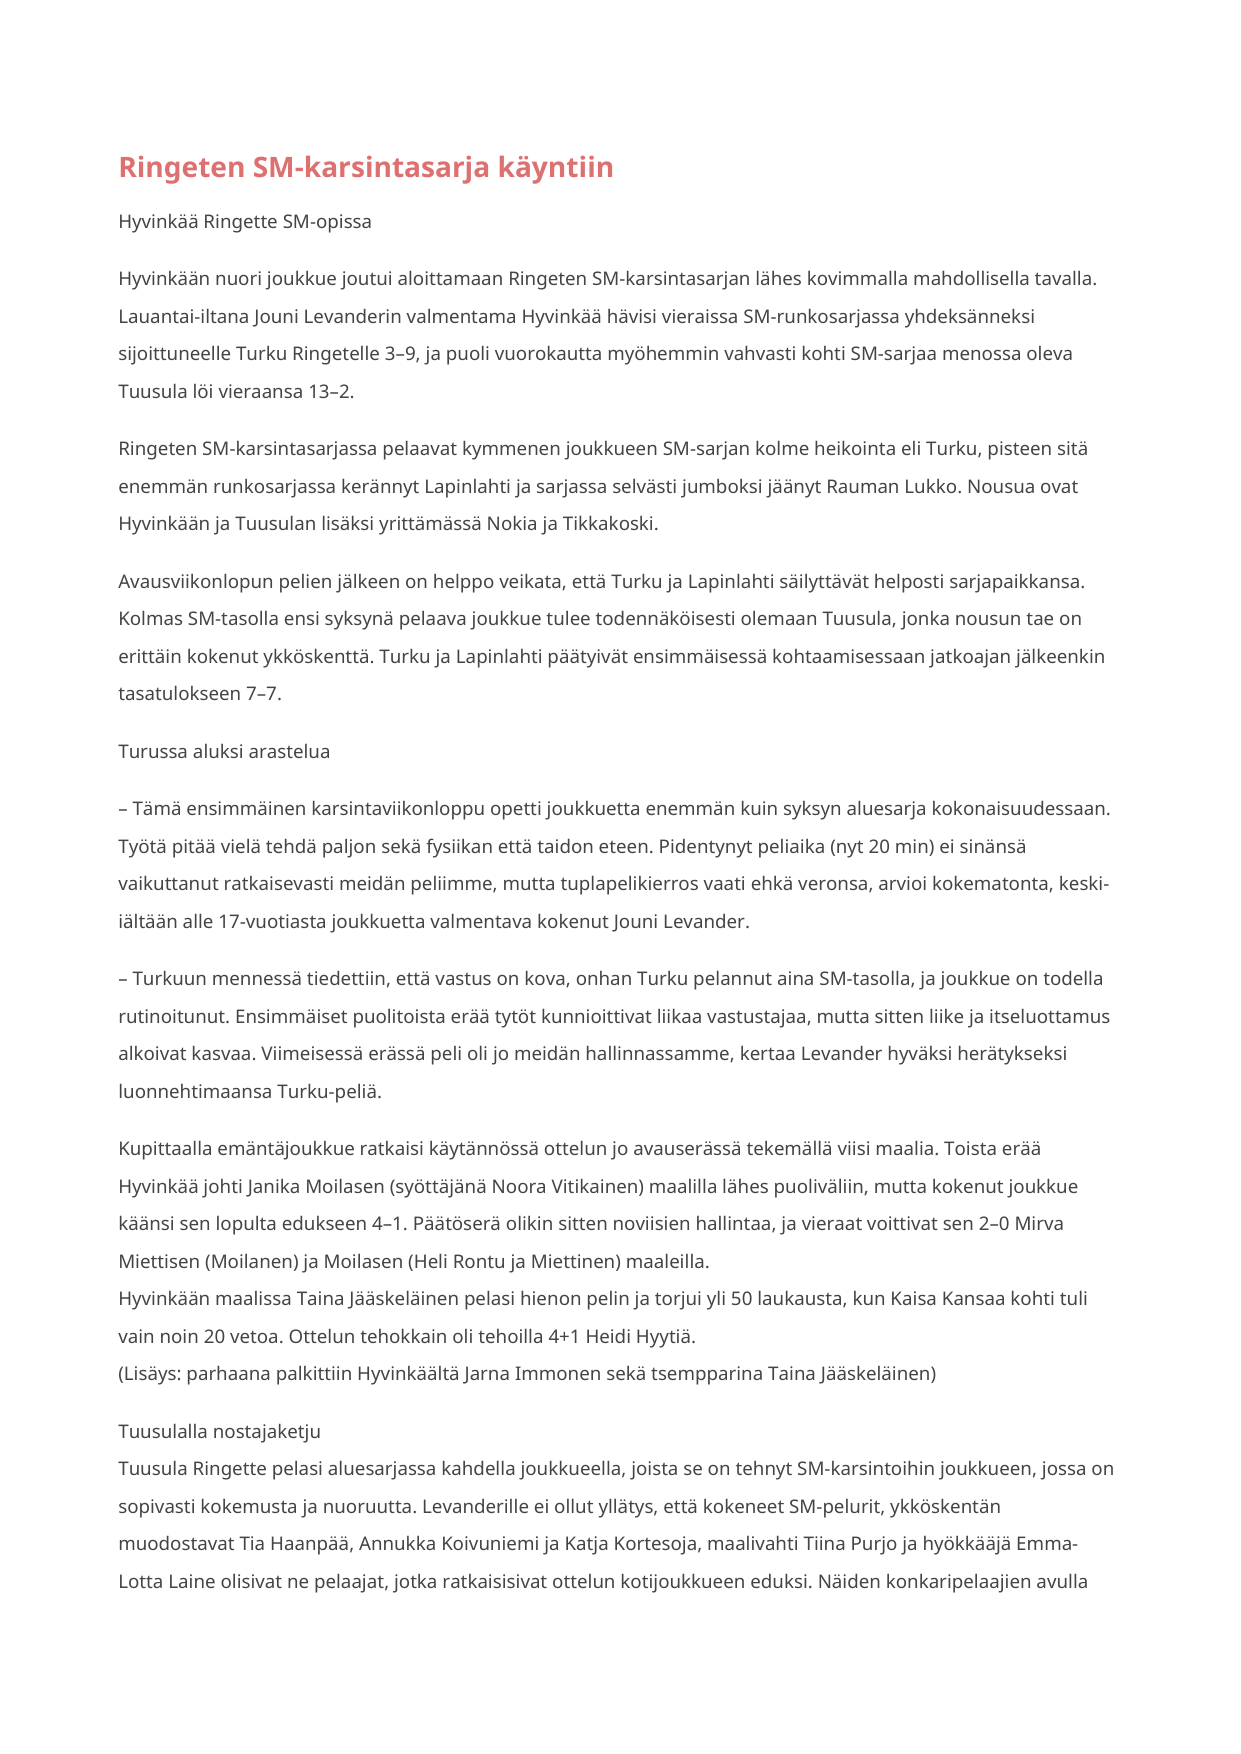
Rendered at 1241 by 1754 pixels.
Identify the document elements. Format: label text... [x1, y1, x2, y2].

text Avausviikonlopun pelien jälkeen on helppo veikata, että Turku ja Lapinlahti säilyttävät helposti sarjapaikkansa. Kolmas SM-tasolla ensi syksynä pelaava joukkue tulee todennäköisesti olemaan Tuusula, jonka nousun tae on erittäin kokenut ykköskenttä. Turku ja Lapinlahti päätyivät ensimmäisessä kohtaamisessaan jatkoajan jälkeenkin tasatulokseen 7–7. [118, 556, 1122, 706]
text Hyvinkää Ringette SM-opissa [118, 196, 1122, 233]
text Ringeten SM-karsintasarjassa pelaavat kymmenen joukkueen SM-sarjan kolme heikointa eli Turku, pisteen sitä enemmän runkosarjassa kerännyt Lapinlahti ja sarjassa selvästi jumboksi jäänyt Rauman Lukko. Nousua ovat Hyvinkään ja Tuusulan lisäksi yrittämässä Nokia ja Tikkakoski. [118, 423, 1122, 536]
text – Turkuun mennessä tiedettiin, että vastus on kova, onhan Turku pelannut aina SM-tasolla, ja joukkue on todella rutinoitunut. Ensimmäiset puolitoista erää tytöt kunnioittivat liikaa vastustajaa, mutta sitten liike ja itseluottamus alkoivat kasvaa. Viimeisessä erässä peli oli jo meidän hallinnassamme, kertaa Levander hyväksi herätykseksi luonnehtimaansa Turku-peliä. [118, 953, 1122, 1103]
text – Tämä ensimmäinen karsintaviikonloppu opetti joukkuetta enemmän kuin syksyn aluesarja kokonaisuudessaan. Työtä pitää vielä tehdä paljon sekä fysiikan että taidon eteen. Pidentynyt peliaika (nyt 20 min) ei sinänsä vaikuttanut ratkaisevasti meidän peliimme, mutta tuplapelikierros vaati ehkä veronsa, arvioi kokematonta, keski-iältään alle 17-vuotiasta joukkuetta valmentava kokenut Jouni Levander. [118, 783, 1122, 933]
text Kupittaalla emäntäjoukkue ratkaisi käytännössä ottelun jo avauserässä tekemällä viisi maalia. Toista erää Hyvinkää johti Janika Moilasen (syöttäjänä Noora Vitikainen) maalilla lähes puoliväliin, mutta kokenut joukkue käänsi sen lopulta edukseen 4–1. Päätöserä olikin sitten noviisien hallintaa, ja vieraat voittivat sen 2–0 Mirva Miettisen (Moilanen) ja Moilasen (Heli Rontu ja Miettinen) maaleilla. Hyvinkään maalissa Taina Jääskeläinen pelasi hienon pelin ja torjui yli 50 laukausta, kun Kaisa Kansaa kohti tuli vain noin 20 vetoa. Ottelun tehokkain oli tehoilla 4+1 Heidi Hyytiä. (Lisäys: parhaana palkittiin Hyvinkäältä Jarna Immonen sekä tsempparina Taina Jääskeläinen) [118, 1123, 1122, 1386]
text Hyvinkään nuori joukkue joutui aloittamaan Ringeten SM-karsintasarjan lähes kovimmalla mahdollisella tavalla. Lauantai-iltana Jouni Levanderin valmentama Hyvinkää hävisi vieraissa SM-runkosarjassa yhdeksänneksi sijoittuneelle Turku Ringetelle 3–9, ja puoli vuorokautta myöhemmin vahvasti kohti SM-sarjaa menossa oleva Tuusula löi vieraansa 13–2. [118, 253, 1122, 403]
text Turussa aluksi arastelua [118, 726, 1122, 763]
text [118, 1406, 1122, 1593]
text Ringeten SM-karsintasarja käyntiin [118, 148, 1122, 186]
